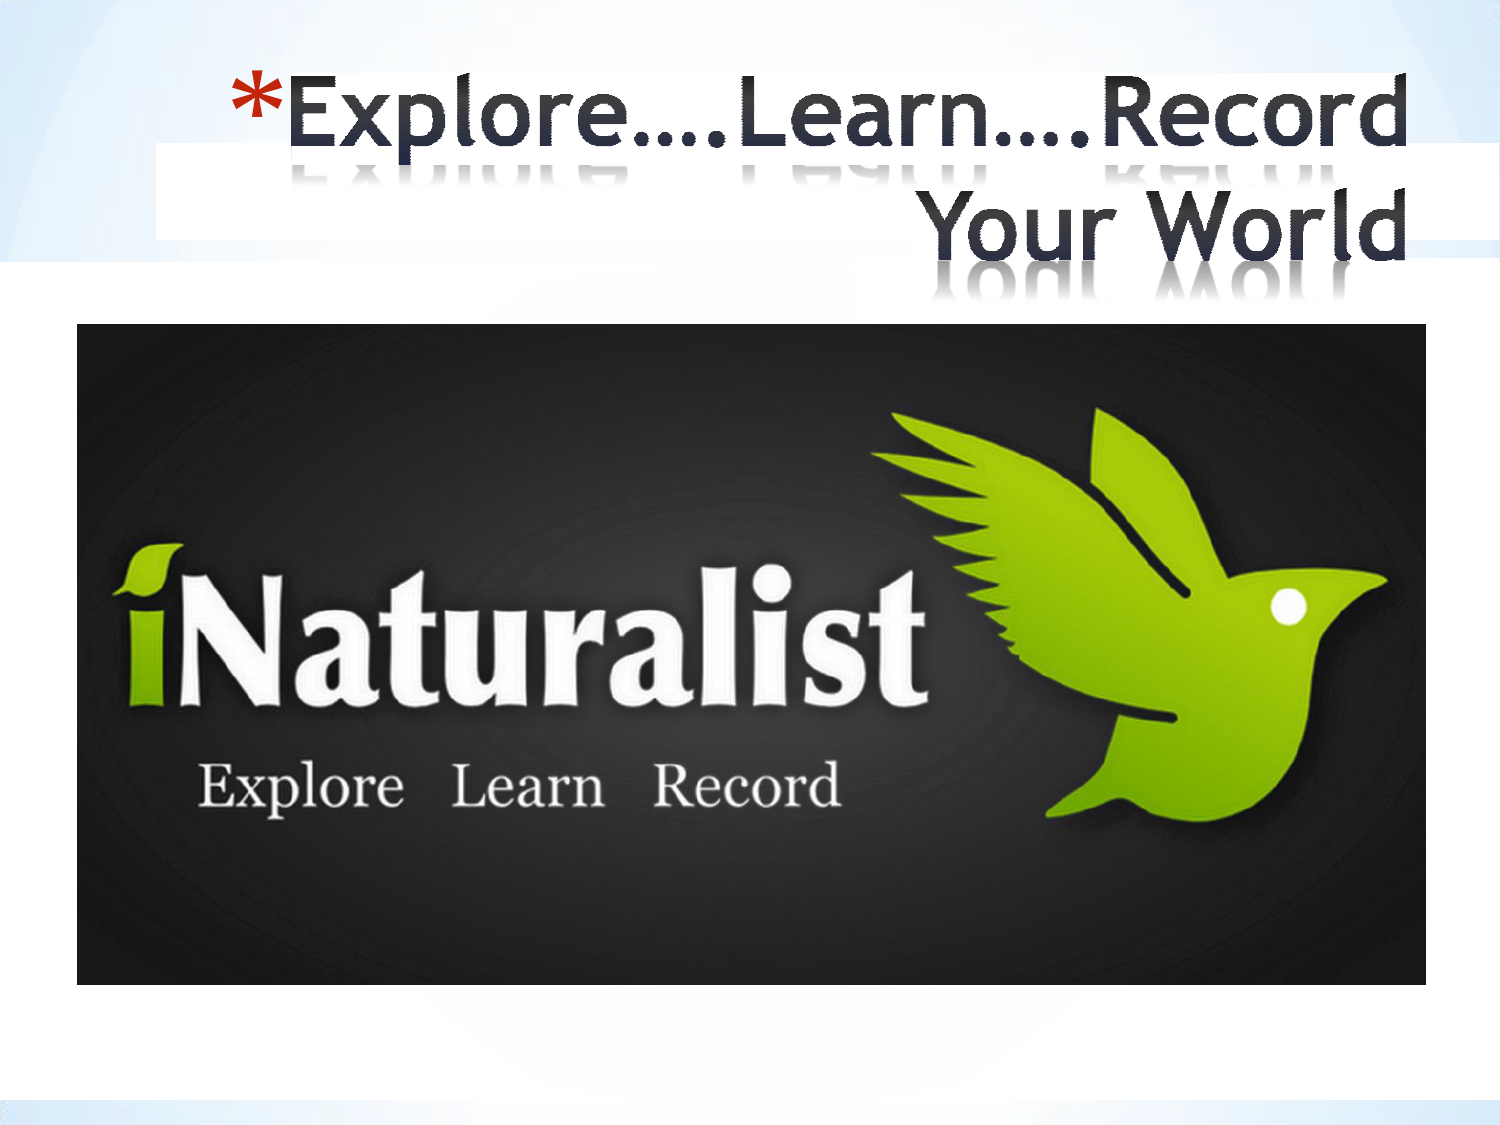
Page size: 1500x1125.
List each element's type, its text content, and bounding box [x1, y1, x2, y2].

subtitle * [228, 33, 1460, 199]
picture [0, 0, 1500, 1125]
